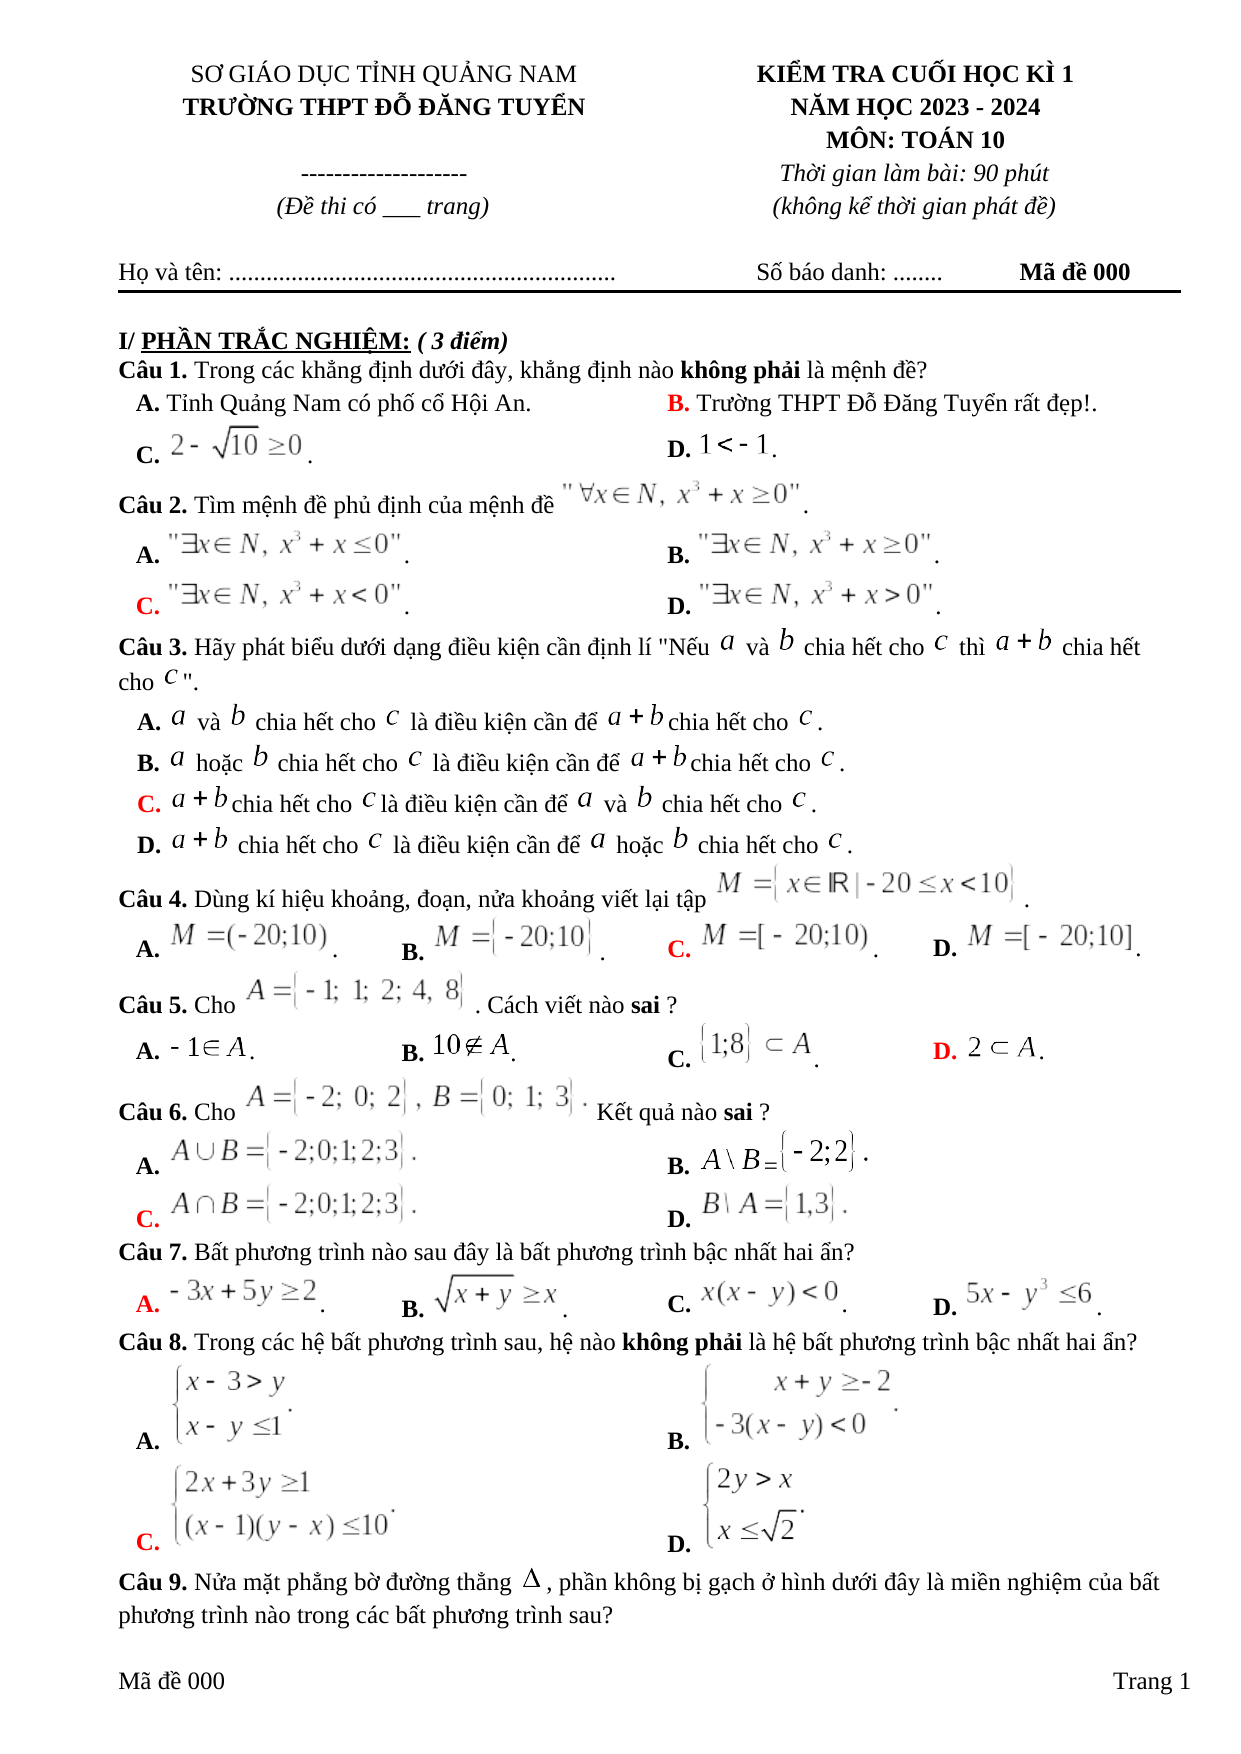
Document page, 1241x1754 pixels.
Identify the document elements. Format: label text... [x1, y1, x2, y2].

table_header Mã đề 000 [969, 257, 1181, 290]
text D. chia hết cho là điều kiện cần để hoặc chia hết cho . [118, 822, 1181, 859]
table_header A. . [118, 1270, 384, 1327]
table_header SƠ GIÁO DỤC TỈNH QUẢNG NAM TRƯỜNG THPT ĐỖ ĐĂNG TUYỂN -------------------- (Đề thi có ___ trang) [118, 59, 649, 224]
table_cell D. . [650, 421, 1181, 473]
text I/ PHẦN TRẮC NGHIỆM: ( 3 điểm) [118, 326, 1181, 355]
table_cell C. [118, 1184, 649, 1237]
table_header B. . [650, 523, 1181, 574]
table_cell D. . [650, 574, 1181, 624]
text Câu 4. Dùng kí hiệu khoảng, đoạn, nửa khoảng viết lại tập . [118, 863, 1181, 912]
table_header A. [118, 1360, 649, 1459]
table_cell D. [650, 1459, 1181, 1562]
table_cell D. [650, 1184, 1181, 1237]
text C. chia hết cho là điều kiện cần để và chia hết cho . [118, 781, 1181, 818]
table_header C. . [650, 1270, 915, 1327]
table_header A. . [118, 917, 384, 970]
text B. hoặc chia hết cho là điều kiện cần để chia hết cho . [118, 741, 1181, 777]
table_header B. = [650, 1131, 1181, 1184]
text Câu 2. Tìm mệnh đề phủ định của mệnh đề . [118, 473, 1181, 519]
text Câu 9. Nửa mặt phẳng bờ đường thẳng , phần không bị gạch ở hình dưới đây là miền nghiệm của bất phương trình nào trong các bất phương trình sau? [118, 1562, 1181, 1629]
table_header A. [118, 1131, 649, 1184]
text Câu 6. Cho Kết quả nào sai ? [118, 1077, 1181, 1126]
table_header D. . [915, 917, 1181, 970]
table_header B. Trường THPT Đỗ Đăng Tuyển rất đẹp!. [650, 388, 1181, 421]
text Câu 1. Trong các khẳng định dưới đây, khẳng định nào không phải là mệnh đề? [118, 355, 1181, 384]
table_header C. . [650, 1024, 915, 1077]
table_header B. . [384, 1270, 649, 1327]
table_header C. . [650, 917, 915, 970]
table_header B. . [384, 917, 649, 970]
table_header D. . [915, 1024, 1181, 1077]
table_cell C. [118, 1459, 649, 1562]
table_header B. [650, 1360, 1181, 1459]
table_header A. . [118, 1024, 384, 1077]
table_header Họ và tên: .............................................................. [118, 257, 756, 290]
table_header KIỂM TRA CUỐI HỌC KÌ 1 NĂM HỌC 2023 - 2024 MÔN: TOÁN 10 Thời gian làm bài: 90 phút (không kể thời gian phát đề) [650, 59, 1181, 224]
text Câu 3. Hãy phát biểu dưới dạng điều kiện cần định lí "Nếu và chia hết cho thì chia hết cho ". [118, 624, 1181, 695]
table_header A. . [118, 523, 649, 574]
text Câu 7. Bất phương trình nào sau đây là bất phương trình bậc nhất hai ẩn? [118, 1237, 1181, 1266]
text Câu 8. Trong các hệ bất phương trình sau, hệ nào không phải là hệ bất phương trình bậc nhất hai ẩn? [118, 1327, 1181, 1356]
table_cell C. . [118, 574, 649, 624]
text A. và chia hết cho là điều kiện cần để chia hết cho . [118, 699, 1181, 736]
table_header D. . [915, 1270, 1181, 1327]
text Câu 5. Cho . Cách viết nào sai ? [118, 970, 1181, 1019]
table_header B. . [384, 1024, 649, 1077]
table_header Số báo danh: ........ [756, 257, 968, 290]
table_cell C. . [118, 421, 649, 473]
table_header A. Tỉnh Quảng Nam có phố cổ Hội An. [118, 388, 649, 421]
